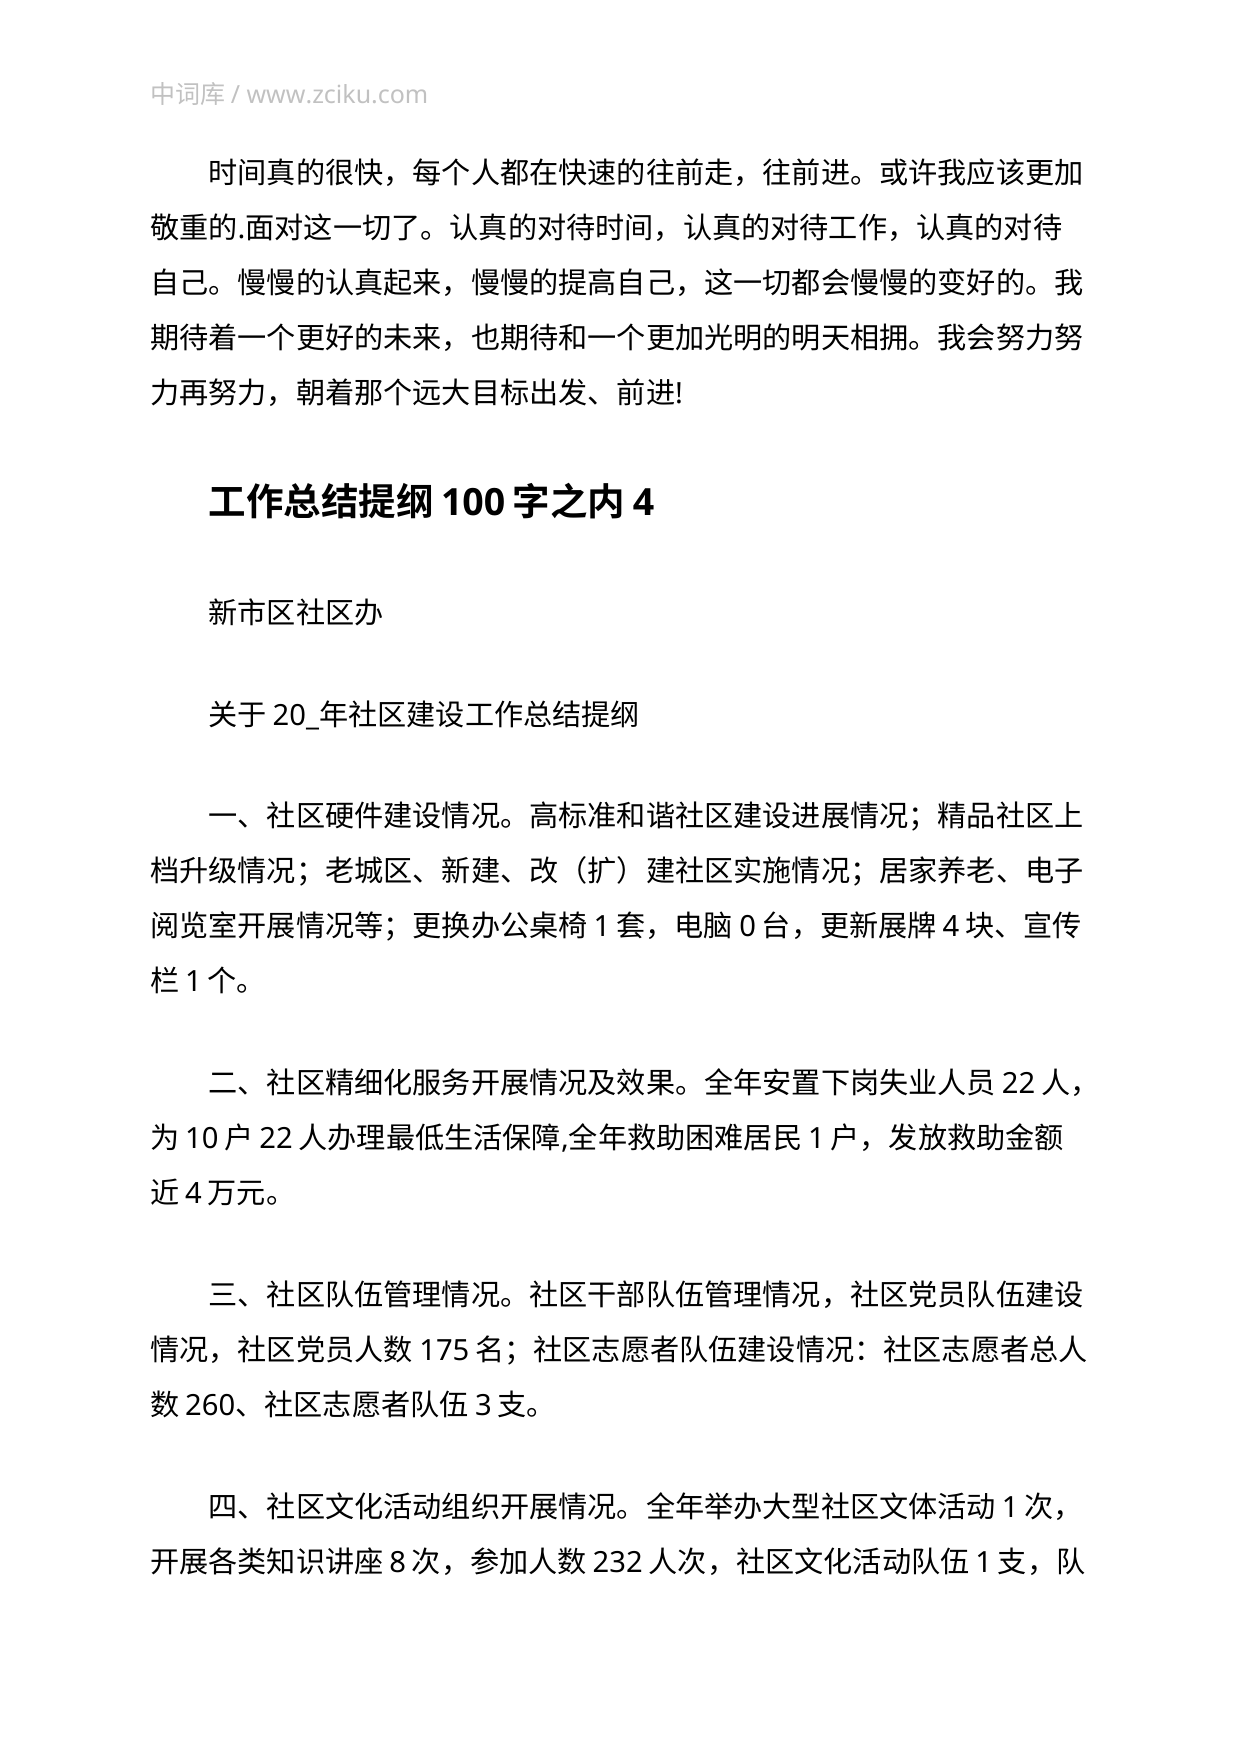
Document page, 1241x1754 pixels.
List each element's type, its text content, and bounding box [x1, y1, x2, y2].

text 时间真的很快，每个人都在快速的往前走，往前进。或许我应该更加敬重的.面对这一切了。认真的对待时间，认真的对待工作，认真的对待自己。慢慢的认真起来，慢慢的提高自己，这一切都会慢慢的变好的。我期待着一个更好的未来，也期待和一个更加光明的明天相拥。我会努力努力再努力，朝着那个远大目标出发、前进! [150, 150, 1090, 412]
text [150, 1484, 1090, 1581]
text 二、社区精细化服务开展情况及效果。全年安置下岗失业人员22人，为10户22人办理最低生活保障,全年救助困难居民1户，发放救助金额近4万元。 [150, 1060, 1090, 1212]
text 工作总结提纲100字之内4 [150, 472, 1090, 526]
text 新市区社区办 [150, 589, 1090, 632]
text 一、社区硬件建设情况。高标准和谐社区建设进展情况；精品社区上档升级情况；老城区、新建、改（扩）建社区实施情况；居家养老、电子阅览室开展情况等；更换办公桌椅1套，电脑 0台，更新展牌4块、宣传栏1个。 [150, 793, 1090, 1000]
text 三、社区队伍管理情况。社区干部队伍管理情况，社区党员队伍建设情况，社区党员人数 175名；社区志愿者队伍建设情况：社区志愿者总人数260、社区志愿者队伍 3支。 [150, 1272, 1090, 1424]
text 关于20_年社区建设工作总结提纲 [150, 691, 1090, 733]
